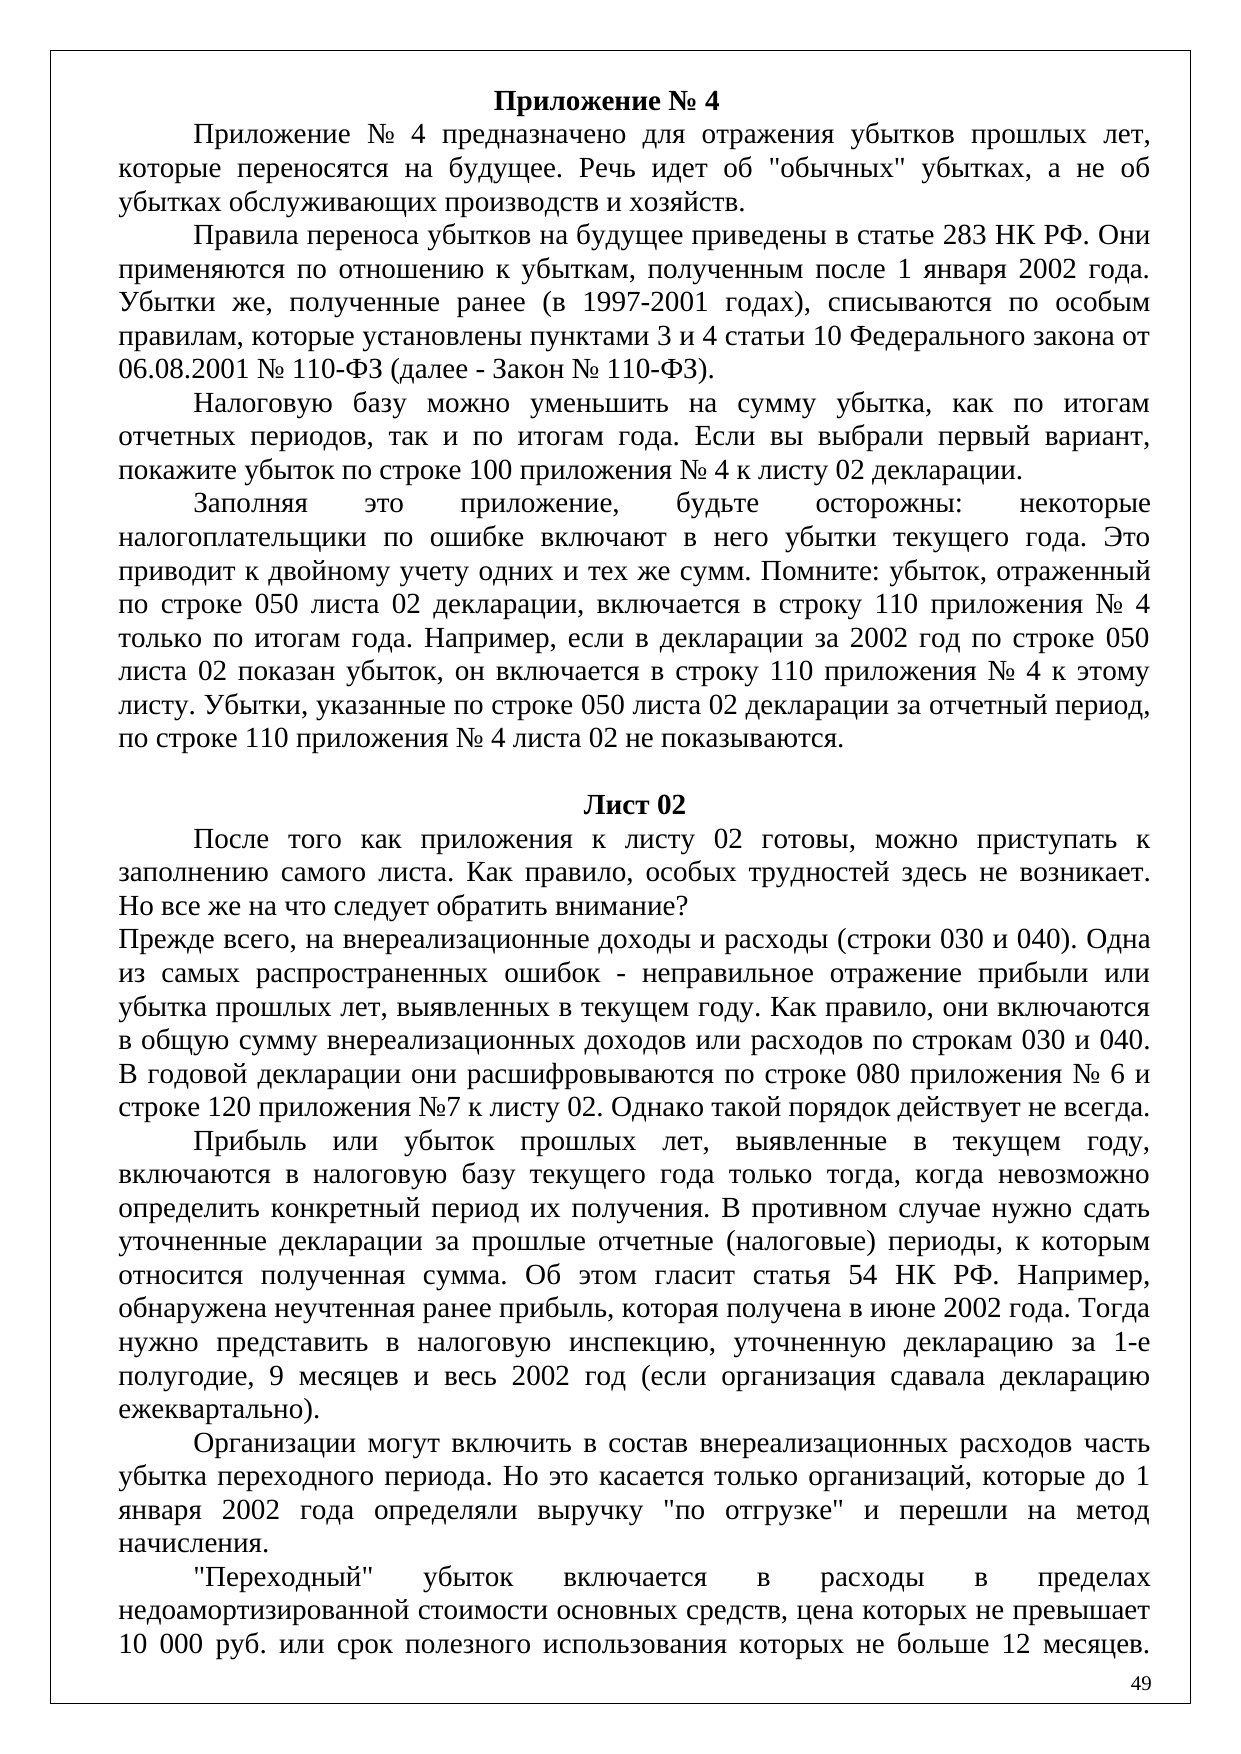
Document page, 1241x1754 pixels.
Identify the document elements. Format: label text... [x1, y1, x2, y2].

text Приложение № 4 [118, 83, 1152, 117]
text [118, 1559, 1152, 1659]
text После того как приложения к листу 02 готовы, можно приступать к заполнению самого листа. Как правило, особых трудностей здесь не возникает. Но все же на что следует обратить внимание? [118, 821, 1152, 922]
text Заполняя это приложение, будьте осторожны: некоторые налогоплательщики по ошибке включают в него убытки текущего года. Это приводит к двойному учету одних и тех же сумм. Помните: убыток, отраженный по строке 050 листа 02 декларации, включается в строку 110 приложения № 4 только по итогам года. Например, если в декларации за 2002 год по строке 050 листа 02 показан убыток, он включается в строку 110 приложения № 4 к этому листу. Убытки, указанные по строке 050 листа 02 декларации за отчетный период, по строке 110 приложения № 4 листа 02 не показываются. [118, 486, 1152, 754]
text Прежде всего, на внереализационные доходы и расходы (строки 030 и 040). Одна из самых распространенных ошибок - неправильное отражение прибыли или убытка прошлых лет, выявленных в текущем году. Как правило, они включаются в общую сумму внереализационных доходов или расходов по строкам 030 и 040. В годовой декларации они расшифровываются по строке 080 приложения № 6 и строке 120 приложения №7 к листу 02. Однако такой порядок действует не всегда. [118, 922, 1152, 1123]
subtitle Лист 02 [118, 787, 1152, 821]
text Прибыль или убыток прошлых лет, выявленные в текущем году, включаются в налоговую базу текущего года только тогда, когда невозможно определить конкретный период их получения. В противном случае нужно сдать уточненные декларации за прошлые отчетные (налоговые) периоды, к которым относится полученная сумма. Об этом гласит статья 54 НК РФ. Например, обнаружена неучтенная ранее прибыль, которая получена в июне 2002 года. Тогда нужно представить в налоговую инспекцию, уточненную декларацию за 1-е полугодие, 9 месяцев и весь 2002 год (если организация сдавала декларацию ежеквартально). [118, 1123, 1152, 1425]
text Организации могут включить в состав внереализационных расходов часть убытка переходного периода. Но это касается только организаций, которые до 1 января 2002 года определяли выручку "по отгрузке" и перешли на метод начисления. [118, 1425, 1152, 1559]
text Приложение № 4 предназначено для отражения убытков прошлых лет, которые переносятся на будущее. Речь идет об "обычных" убытках, а не об убытках обслуживающих производств и хозяйств. [118, 117, 1152, 217]
text Налоговую базу можно уменьшить на сумму убытка, как по итогам отчетных периодов, так и по итогам года. Если вы выбрали первый вариант, покажите убыток по строке 100 приложения № 4 к листу 02 декларации. [118, 385, 1152, 486]
text Правила переноса убытков на будущее приведены в статье 283 НК РФ. Они применяются по отношению к убыткам, полученным после 1 января 2002 года. Убытки же, полученные ранее (в 1997-2001 годах), списываются по особым правилам, которые установлены пунктами 3 и 4 статьи 10 Федерального закона от 06.08.2001 № 110-ФЗ (далее - Закон № 110-ФЗ). [118, 217, 1152, 385]
